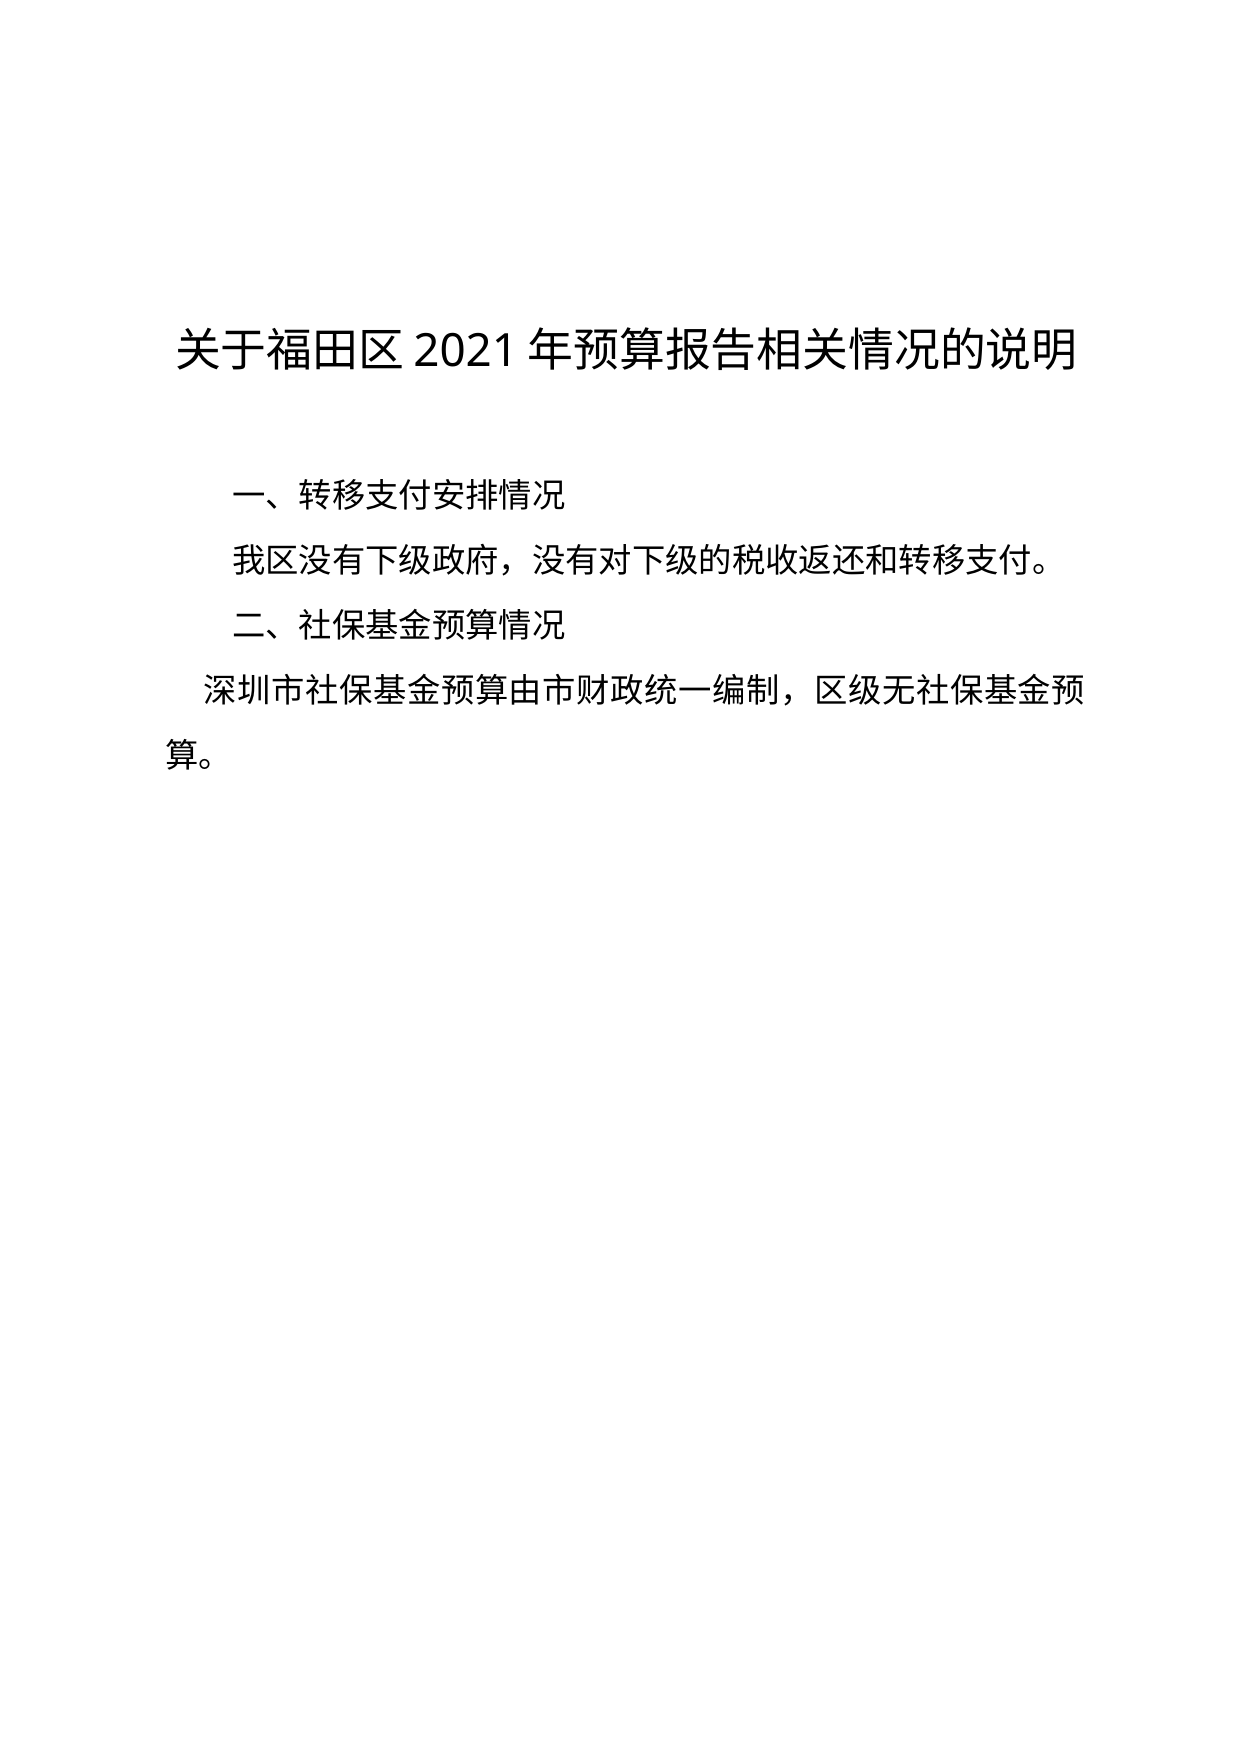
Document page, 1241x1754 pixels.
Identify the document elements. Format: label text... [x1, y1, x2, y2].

list 二、社保基金预算情况 [165, 590, 1087, 655]
list 深圳市社保基金预算由市财政统一编制，区级无社保基金预算。 [165, 655, 1087, 785]
text 我区没有下级政府，没有对下级的税收返还和转移支付。 [165, 525, 1087, 590]
text 一、转移支付安排情况 [165, 460, 1087, 525]
text 关于福田区2021年预算报告相关情况的说明 [165, 298, 1087, 395]
